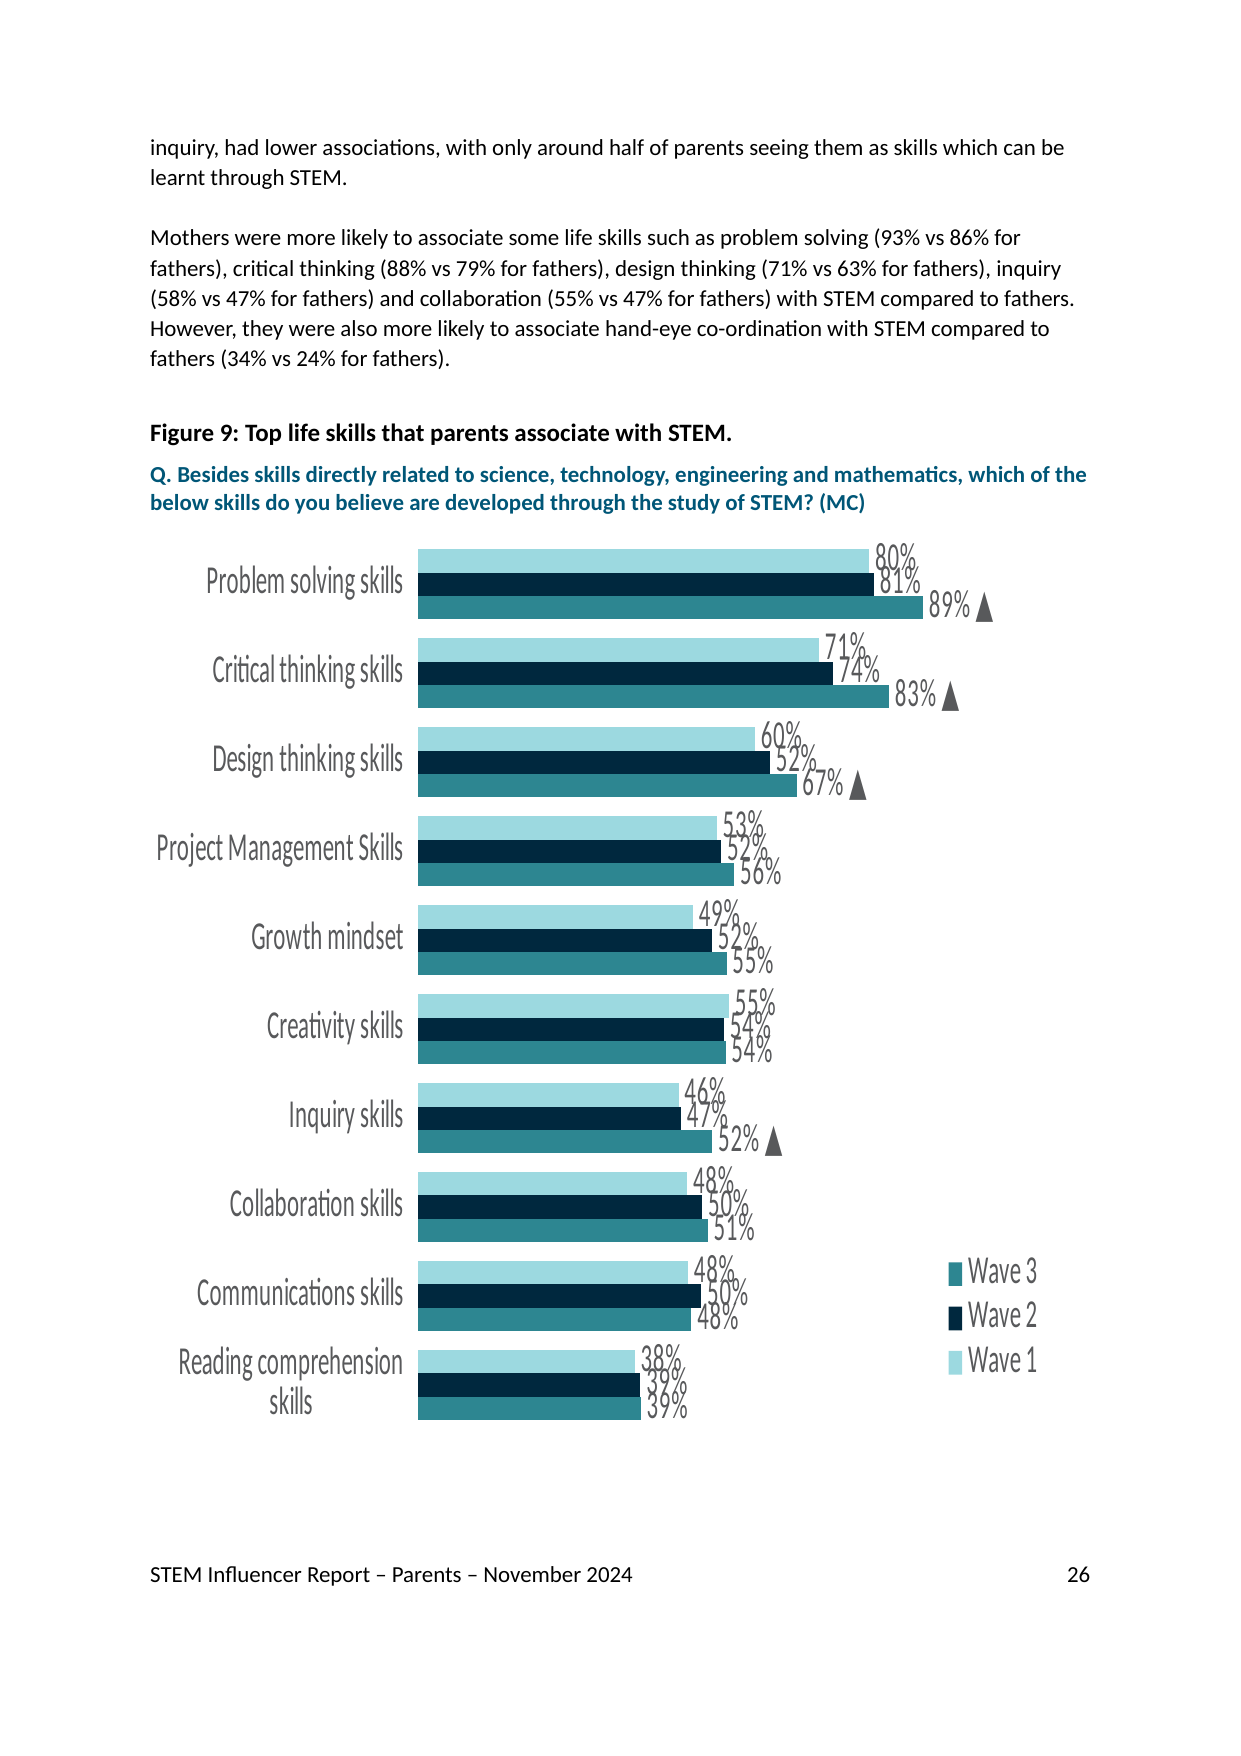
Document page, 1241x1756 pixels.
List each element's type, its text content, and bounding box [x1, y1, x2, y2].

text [150, 133, 1090, 191]
text Figure 9: Top life skills that parents associate with STEM. [150, 417, 1090, 448]
text Mothers were more likely to associate some life skills such as problem solving (93% vs 86% for fathers), critical thinking (88% vs 79% for fathers), design thinking (71% vs 63% for fathers), inquiry (58% vs 47% for fathers) and collaboration (55% vs 47% for fathers) with STEM compared to fathers. However, they were also more likely to associate hand-eye co-ordination with STEM compared to fathers (34% vs 24% for fathers). [150, 193, 1090, 372]
text Q. Besides skills directly related to science, technology, engineering and mathematics, which of the below skills do you believe are developed through the study of STEM? (MC) [150, 460, 1090, 516]
